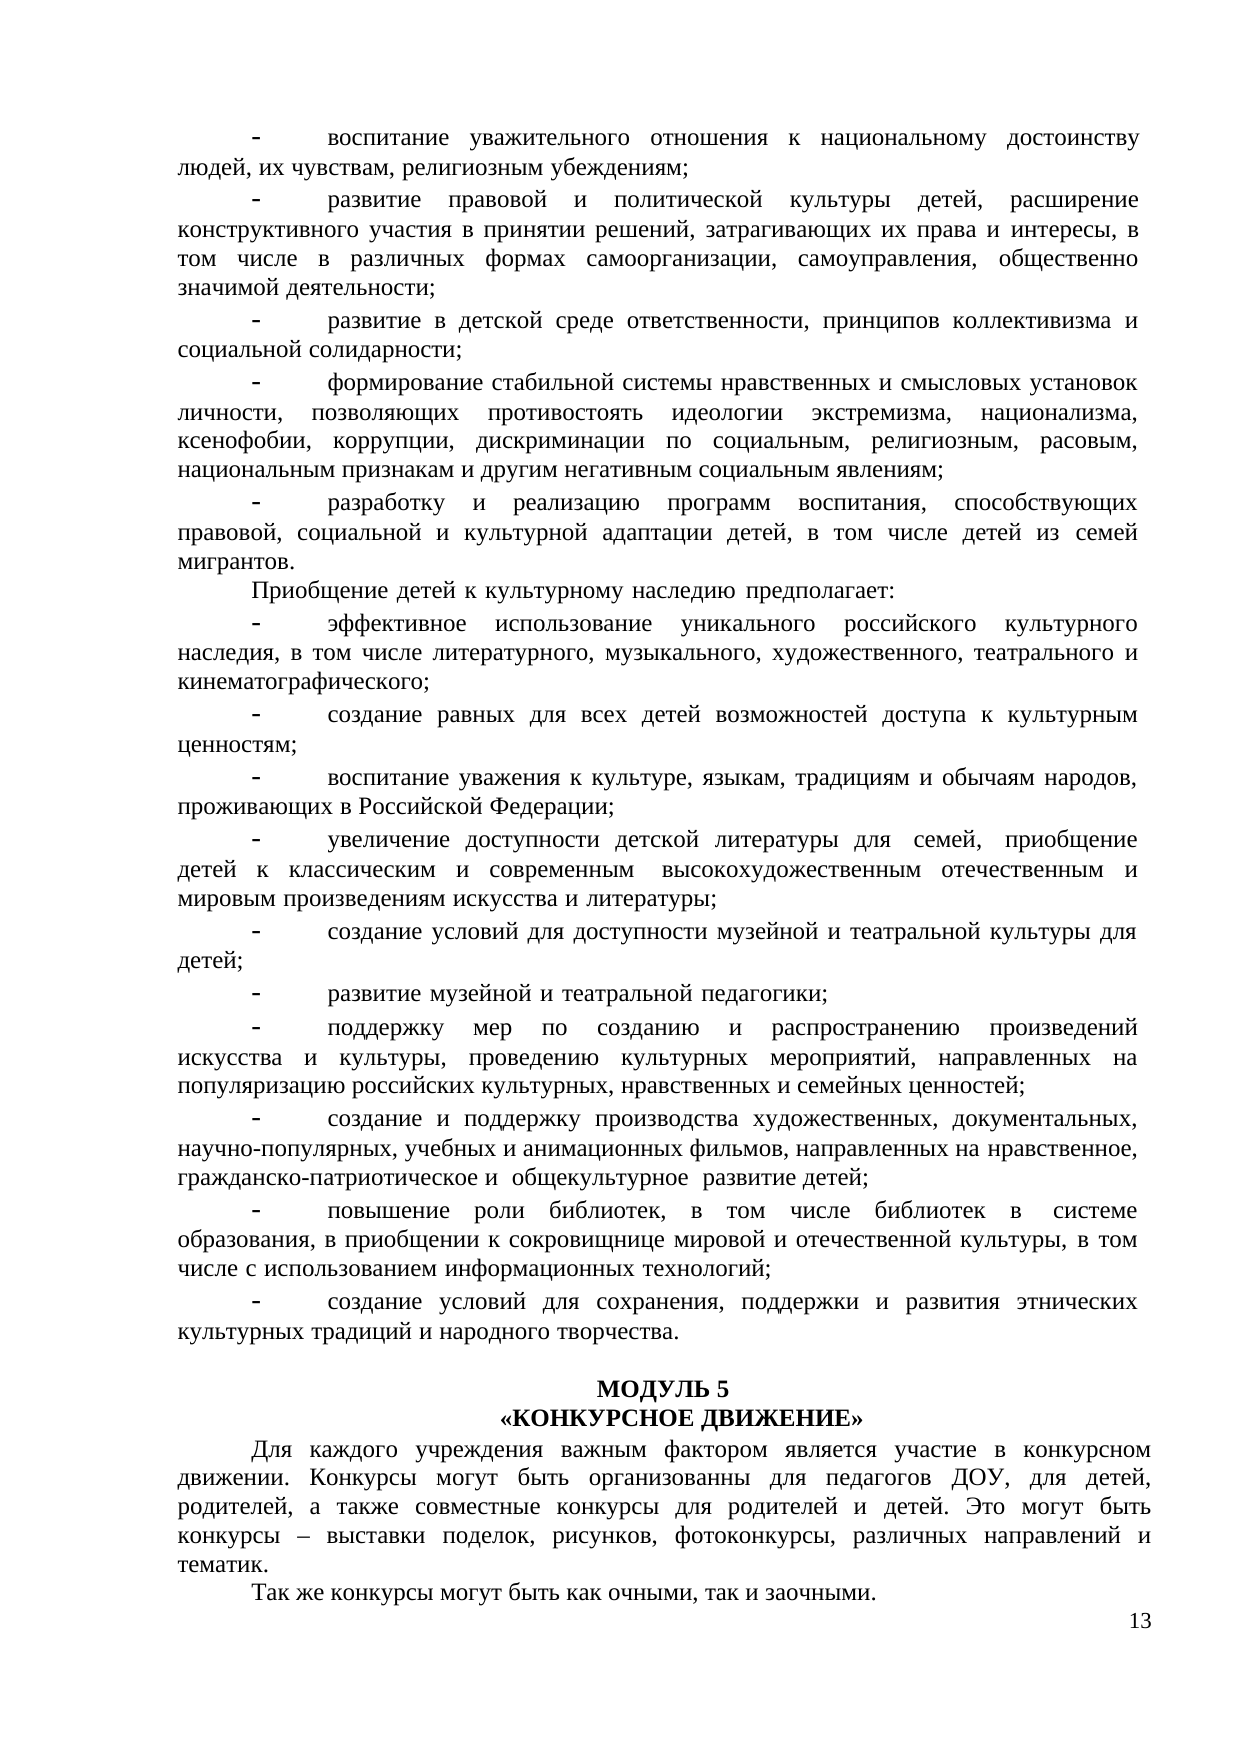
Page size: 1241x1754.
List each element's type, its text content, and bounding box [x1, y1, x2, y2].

list разработку и реализацию программ воспитания, способствующих правовой, социальной и культурной адаптации детей, в том числе детей из семей мигрантов. [177, 483, 1138, 574]
list воспитание уважительного отношения к национальному достоинству людей, их чувствам, религиозным убеждениям; [177, 118, 1140, 180]
list повышение роли библиотек, в том числе библиотек в системе образования, в приобщении к сокровищнице мировой и отечественной культуры, в том числе с использованием информационных технологий; [177, 1191, 1138, 1282]
list увеличение доступности детской литературы для семей, приобщение детей к классическим и современным высокохудожественным отечественным и мировым произведениям искусства и литературы; [177, 820, 1138, 911]
list создание условий для доступности музейной и театральной культуры для детей; [177, 912, 1138, 974]
list поддержку мер по созданию и распространению произведений искусства и культуры, проведению культурных мероприятий, направленных на популяризацию российских культурных, нравственных и семейных ценностей; [177, 1008, 1138, 1099]
list воспитание уважения к культуре, языкам, традициям и обычаям народов, проживающих в Российской Федерации; [177, 758, 1138, 820]
list МОДУЛЬ 5 [177, 1374, 1148, 1403]
list создание равных для всех детей возможностей доступа к культурным ценностям; [177, 695, 1138, 757]
list развитие музейной и театральной педагогики; [177, 974, 1138, 1008]
list развитие в детской среде ответственности, принципов коллективизма и социальной солидарности; [177, 301, 1138, 363]
list «КОНКУРСНОЕ ДВИЖЕНИЕ» [177, 1403, 1148, 1431]
list эффективное использование уникального российского культурного наследия, в том числе литературного, музыкального, художественного, театрального и кинематографического; [177, 604, 1138, 695]
list создание и поддержку производства художественных, документальных, научно-популярных, учебных и анимационных фильмов, направленных на нравственное, гражданско-патриотическое и общекультурное развитие детей; [177, 1099, 1138, 1191]
text Для каждого учреждения важным фактором является участие в конкурсном движении. Конкурсы могут быть организованны для педагогов ДОУ, для детей, родителей, а также совместные конкурсы для родителей и детей. Это могут быть конкурсы – выставки поделок, рисунков, фотоконкурсы, различных направлений и тематик. [177, 1434, 1151, 1577]
text Так же конкурсы могут быть как очными, так и заочными. [177, 1577, 1151, 1606]
list развитие правовой и политической культуры детей, расширение конструктивного участия в принятии решений, затрагивающих их права и интересы, в том числе в различных формах самоорганизации, самоуправления, общественно значимой деятельности; [177, 181, 1139, 300]
list формирование стабильной системы нравственных и смысловых установок личности, позволяющих противостоять идеологии экстремизма, национализма, ксенофобии, коррупции, дискриминации по социальным, религиозным, расовым, национальным признакам и другим негативным социальным явлениям; [177, 363, 1138, 483]
list Приобщение детей к культурному наследию предполагает: [251, 575, 1138, 603]
list создание условий для сохранения, поддержки и развития этнических культурных традиций и народного творчества. [177, 1282, 1138, 1344]
